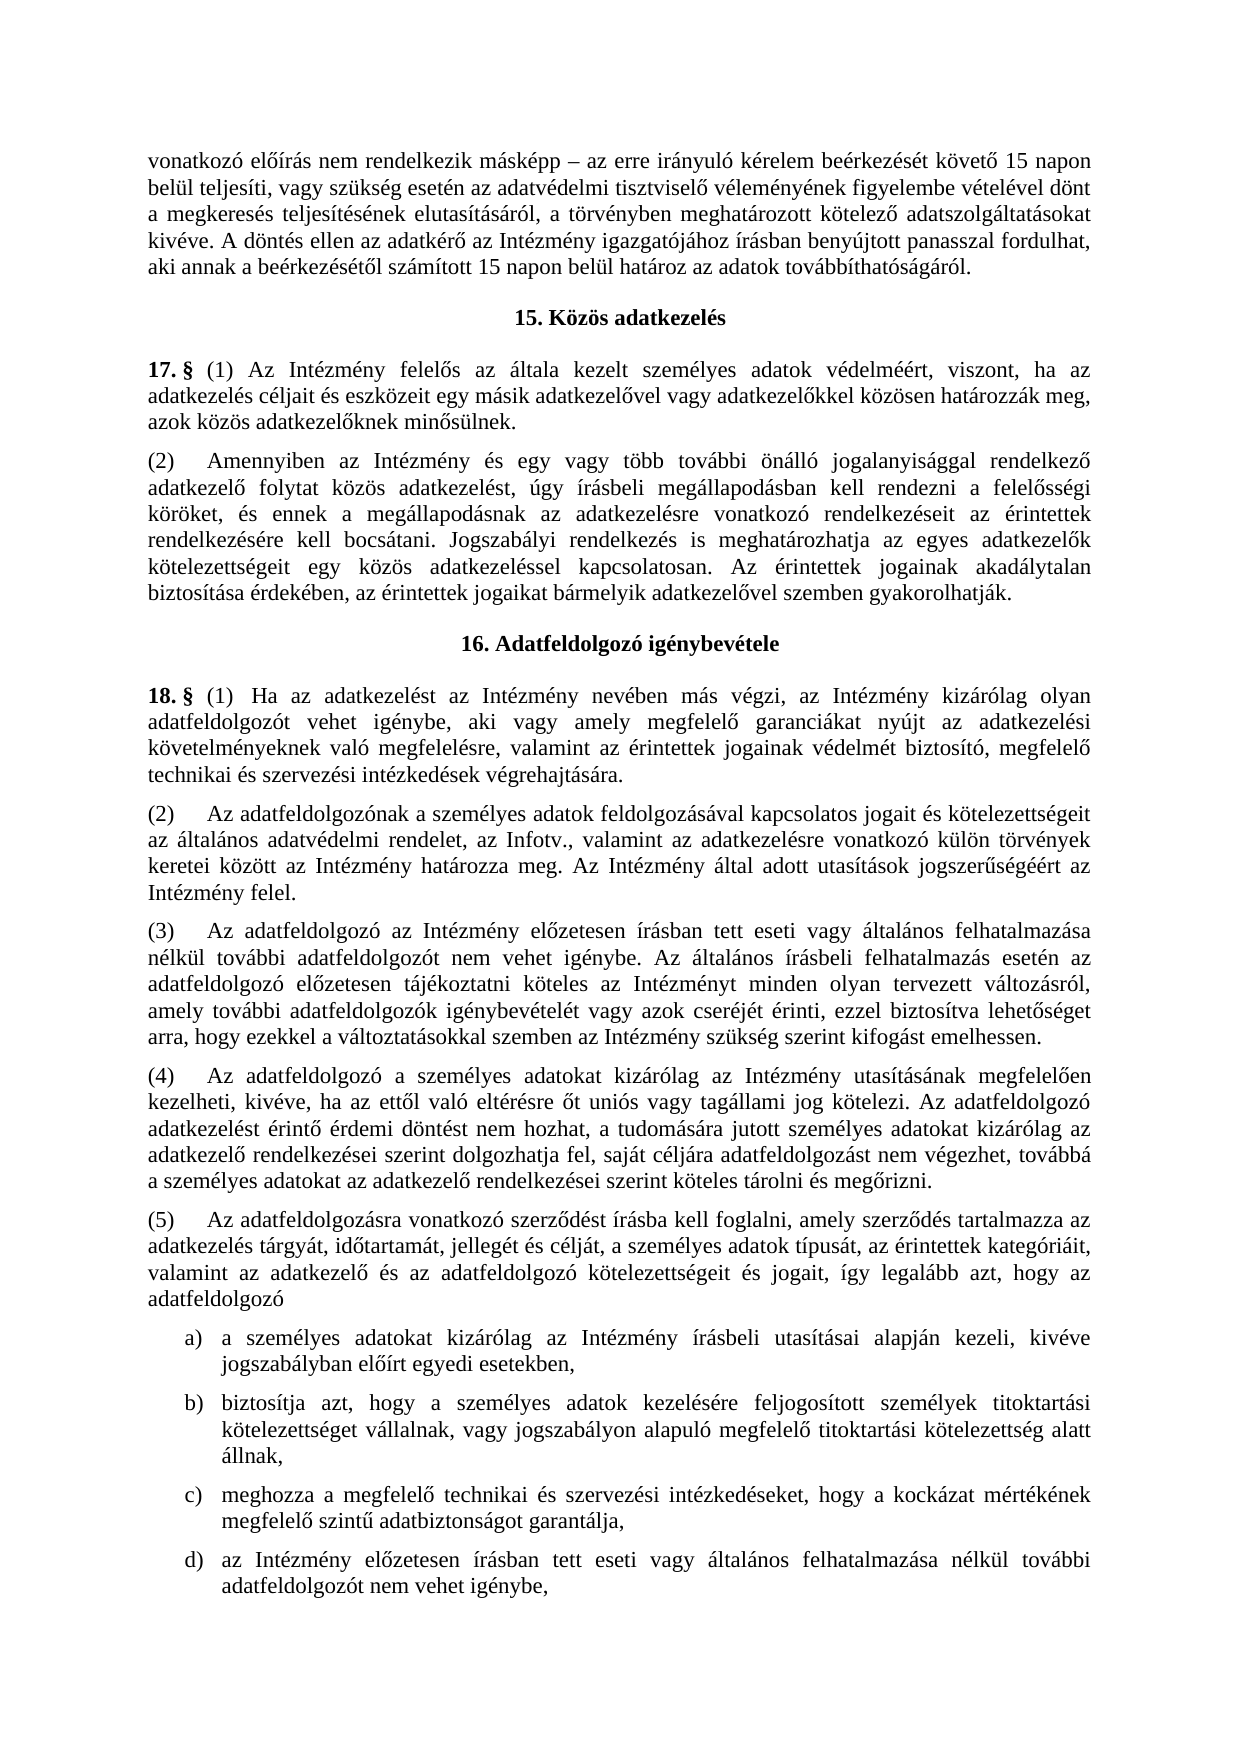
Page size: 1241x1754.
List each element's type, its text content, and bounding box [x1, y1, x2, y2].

list biztosítja azt, hogy a személyes adatok kezelésére feljogosított személyek titoktartási kötelezettséget vállalnak, vagy jogszabályon alapuló megfelelő titoktartási kötelezettség alatt állnak, [184, 1389, 1093, 1468]
subtitle 15. Közös adatkezelés [148, 304, 1093, 331]
subtitle 16. Adatfeldolgozó igénybevétele [148, 630, 1093, 657]
text 17. § (1) Az Intézmény felelős az általa kezelt személyes adatok védelméért, viszont, ha az adatkezelés céljait és eszközeit egy másik adatkezelővel vagy adatkezelőkkel közösen határozzák meg, azok közös adatkezelőknek minősülnek. [148, 356, 1093, 435]
text (5) Az adatfeldolgozásra vonatkozó szerződést írásba kell foglalni, amely szerződés tartalmazza az adatkezelés tárgyát, időtartamát, jellegét és célját, a személyes adatok típusát, az érintettek kategóriáit, valamint az adatkezelő és az adatfeldolgozó kötelezettségeit és jogait, így legalább azt, hogy az adatfeldolgozó [148, 1206, 1093, 1312]
text (4) Az adatfeldolgozó a személyes adatokat kizárólag az Intézmény utasításának megfelelően kezelheti, kivéve, ha az ettől való eltérésre őt uniós vagy tagállami jog kötelezi. Az adatfeldolgozó adatkezelést érintő érdemi döntést nem hozhat, a tudomására jutott személyes adatokat kizárólag az adatkezelő rendelkezései szerint dolgozhatja fel, saját céljára adatfeldolgozást nem végezhet, továbbá a személyes adatokat az adatkezelő rendelkezései szerint köteles tárolni és megőrizni. [148, 1062, 1093, 1194]
text 18. § (1) Ha az adatkezelést az Intézmény nevében más végzi, az Intézmény kizárólag olyan adatfeldolgozót vehet igénybe, aki vagy amely megfelelő garanciákat nyújt az adatkezelési követelményeknek való megfelelésre, valamint az érintettek jogainak védelmét biztosító, megfelelő technikai és szervezési intézkedések végrehajtására. [148, 682, 1093, 787]
list meghozza a megfelelő technikai és szervezési intézkedéseket, hogy a kockázat mértékének megfelelő szintű adatbiztonságot garantálja, [184, 1481, 1093, 1533]
text (3) Az adatfeldolgozó az Intézmény előzetesen írásban tett eseti vagy általános felhatalmazása nélkül további adatfeldolgozót nem vehet igénybe. Az általános írásbeli felhatalmazás esetén az adatfeldolgozó előzetesen tájékoztatni köteles az Intézményt minden olyan tervezett változásról, amely további adatfeldolgozók igénybevételét vagy azok cseréjét érinti, ezzel biztosítva lehetőséget arra, hogy ezekkel a változtatásokkal szemben az Intézmény szükség szerint kifogást emelhessen. [148, 918, 1093, 1049]
text (2) Amennyiben az Intézmény és egy vagy több további önálló jogalanyisággal rendelkező adatkezelő folytat közös adatkezelést, úgy írásbeli megállapodásban kell rendezni a felelősségi köröket, és ennek a megállapodásnak az adatkezelésre vonatkozó rendelkezéseit az érintettek rendelkezésére kell bocsátani. Jogszabályi rendelkezés is meghatározhatja az egyes adatkezelők kötelezettségeit egy közös adatkezeléssel kapcsolatosan. Az érintettek jogainak akadálytalan biztosítása érdekében, az érintettek jogaikat bármelyik adatkezelővel szemben gyakorolhatják. [148, 447, 1093, 605]
list a személyes adatokat kizárólag az Intézmény írásbeli utasításai alapján kezeli, kivéve jogszabályban előírt egyedi esetekben, [184, 1324, 1093, 1377]
text (2) Az adatfeldolgozónak a személyes adatok feldolgozásával kapcsolatos jogait és kötelezettségeit az általános adatvédelmi rendelet, az Infotv., valamint az adatkezelésre vonatkozó külön törvények keretei között az Intézmény határozza meg. Az Intézmény által adott utasítások jogszerűségéért az Intézmény felel. [148, 800, 1093, 905]
list az Intézmény előzetesen írásban tett eseti vagy általános felhatalmazása nélkül további adatfeldolgozót nem vehet igénybe, [184, 1546, 1093, 1599]
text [148, 148, 1093, 279]
